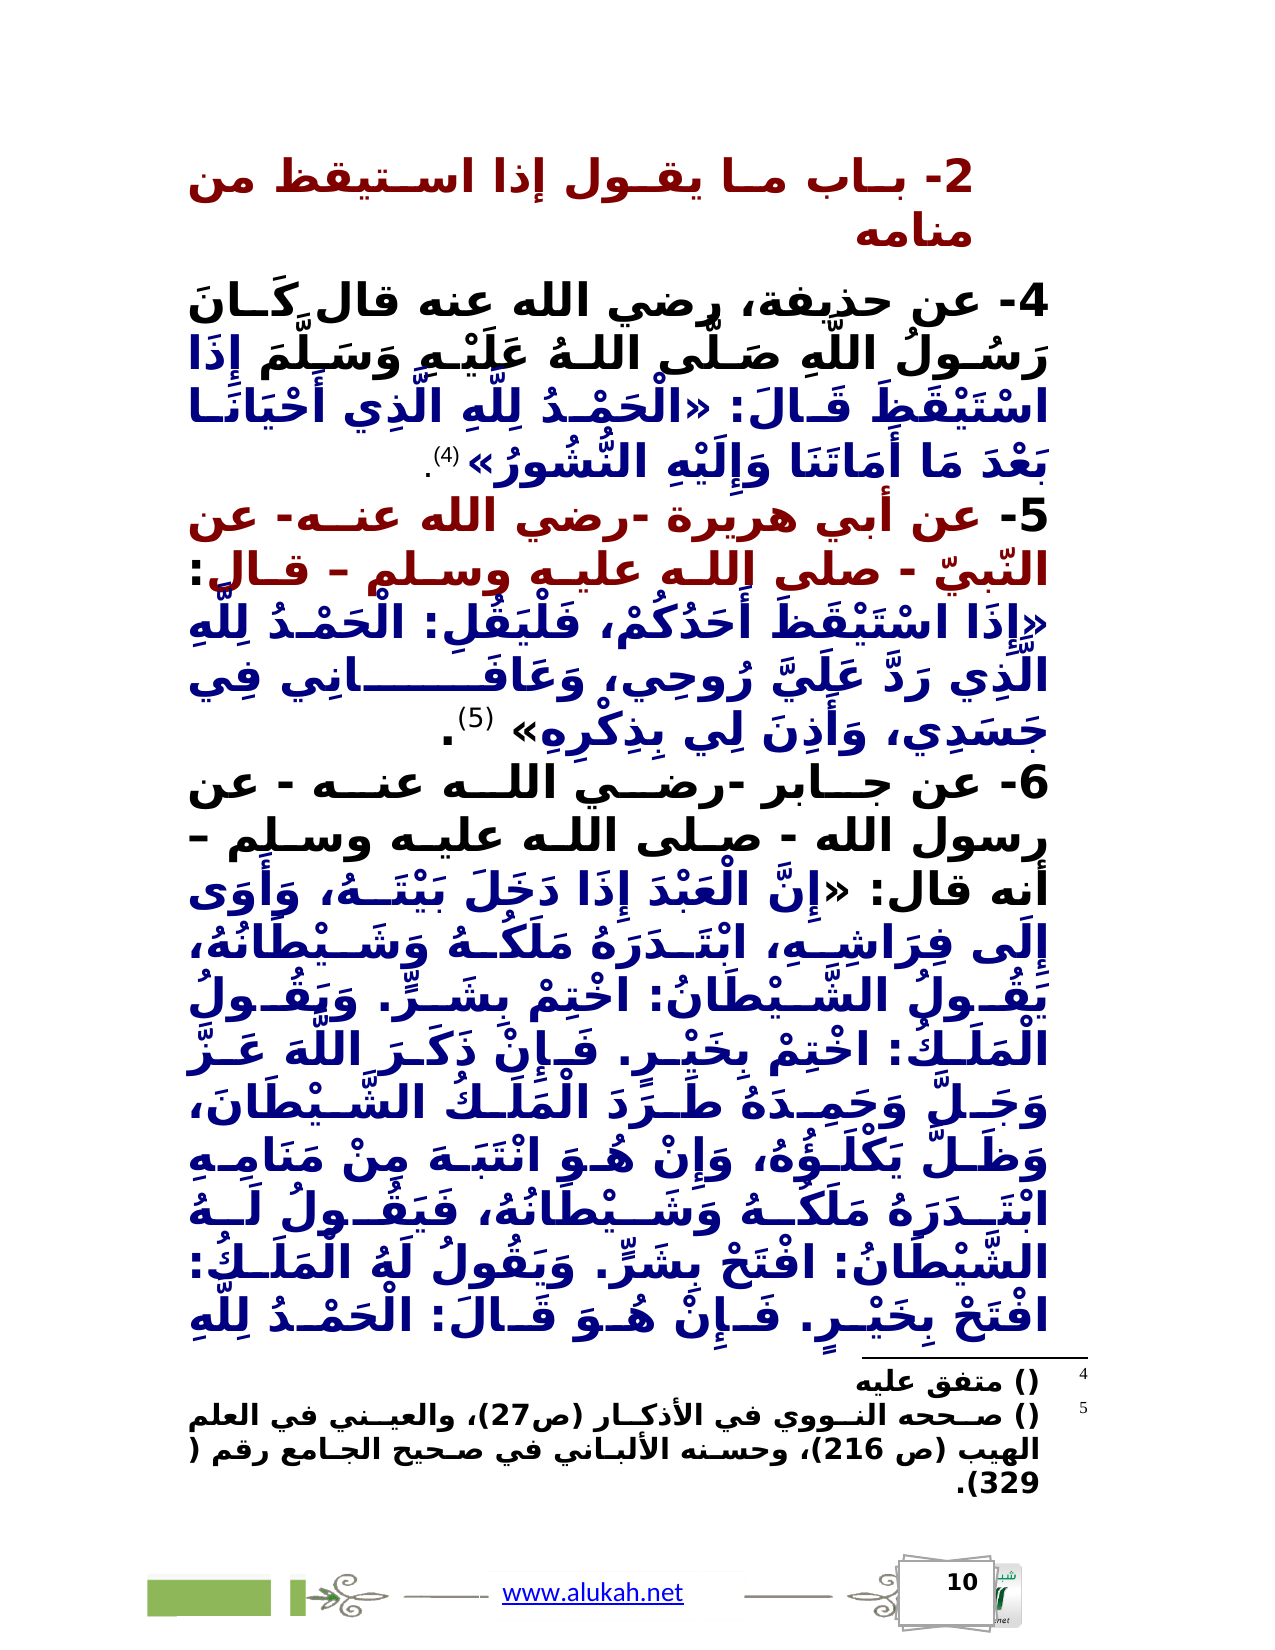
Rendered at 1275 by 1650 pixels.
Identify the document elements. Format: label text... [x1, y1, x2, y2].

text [187, 756, 1050, 1343]
picture [147, 1561, 1048, 1641]
text 4- عن حذيفة، رضي الله عنه قال كَانَ رَسُولُ اللَّهِ صَلَّى اللهُ عَلَيْهِ وَسَلَّمَ إِذَا اسْتَيْقَظَ قَالَ: «الْحَمْدُ لِلَّهِ الَّذِي أَحْيَانَا بَعْدَ مَا أَمَاتَنَا وَإِلَيْهِ النُّشُورُ» (). [187, 273, 1050, 489]
text 2- باب ما يقول إذا استيقظ من منامه [187, 150, 975, 257]
text 5- عن أبي هريرة -رضي الله عنه- عن النّبيّ - صلى الله عليه وسلم – قال: «إِذَا اسْتَيْقَظَ أَحَدُكُمْ، فَلْيَقُلِ: الْحَمْدُ لِلَّهِ الَّذِي رَدَّ عَلَيَّ رُوحِي، وَعَافَانِي فِي جَسَدِي، وَأَذِنَ لِي بِذِكْرِهِ» (). [187, 489, 1050, 756]
